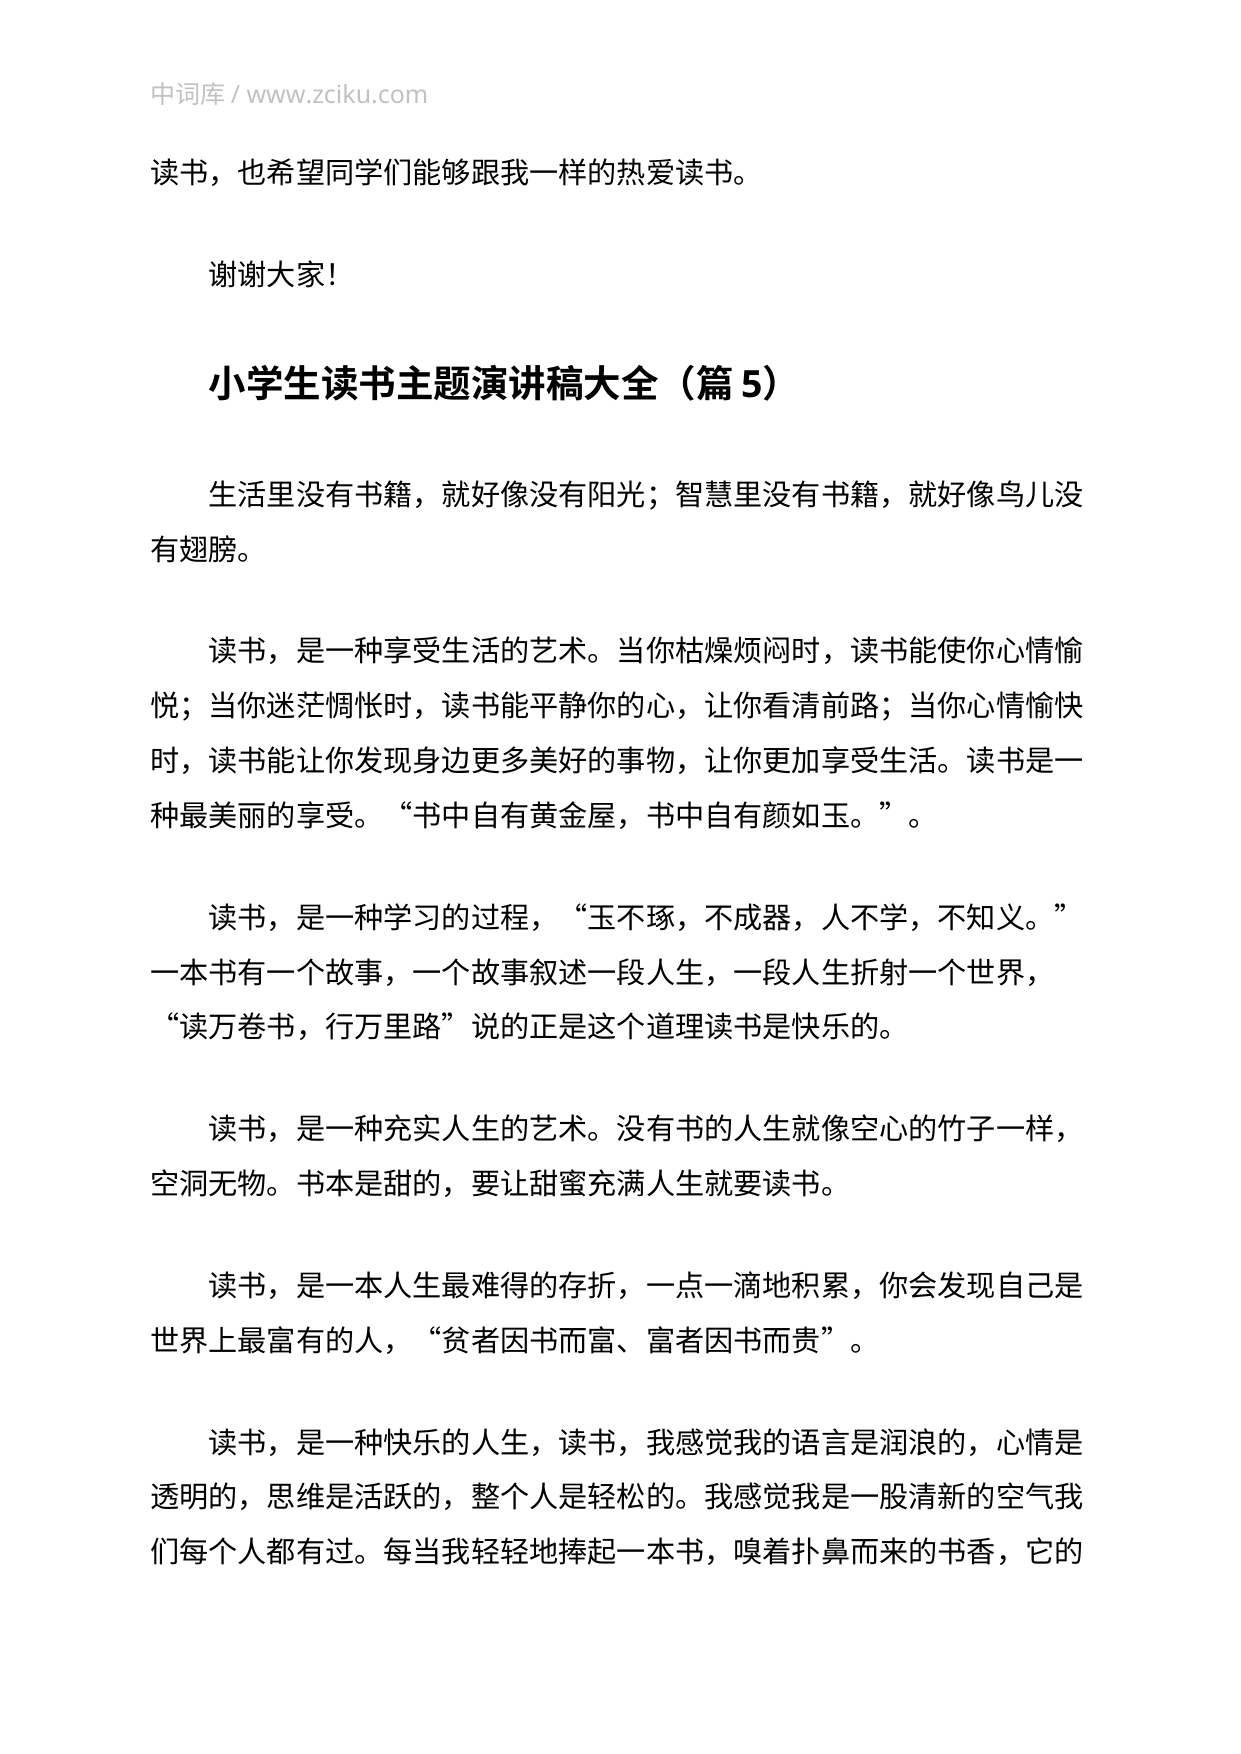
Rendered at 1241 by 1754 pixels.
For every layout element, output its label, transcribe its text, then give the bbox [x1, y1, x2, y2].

text 读书，是一本人生最难得的存折，一点一滴地积累，你会发现自己是世界上最富有的人，“贫者因书而富、富者因书而贵”。 [150, 1262, 1090, 1360]
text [150, 1419, 1090, 1571]
text 读书，是一种充实人生的艺术。没有书的人生就像空心的竹子一样，空洞无物。书本是甜的，要让甜蜜充满人生就要读书。 [150, 1106, 1090, 1203]
text 生活里没有书籍，就好像没有阳光；智慧里没有书籍，就好像鸟儿没有翅膀。 [150, 471, 1090, 568]
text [150, 150, 1090, 192]
text 读书，是一种享受生活的艺术。当你枯燥烦闷时，读书能使你心情愉悦；当你迷茫惆怅时，读书能平静你的心，让你看清前路；当你心情愉快时，读书能让你发现身边更多美好的事物，让你更加享受生活。读书是一种最美丽的享受。“书中自有黄金屋，书中自有颜如玉。”。 [150, 628, 1090, 835]
text 小学生读书主题演讲稿大全（篇5） [150, 353, 1090, 408]
text 谢谢大家！ [150, 252, 1090, 294]
text 读书，是一种学习的过程，“玉不琢，不成器，人不学，不知义。”一本书有一个故事，一个故事叙述一段人生，一段人生折射一个世界，“读万卷书，行万里路”说的正是这个道理读书是快乐的。 [150, 894, 1090, 1046]
